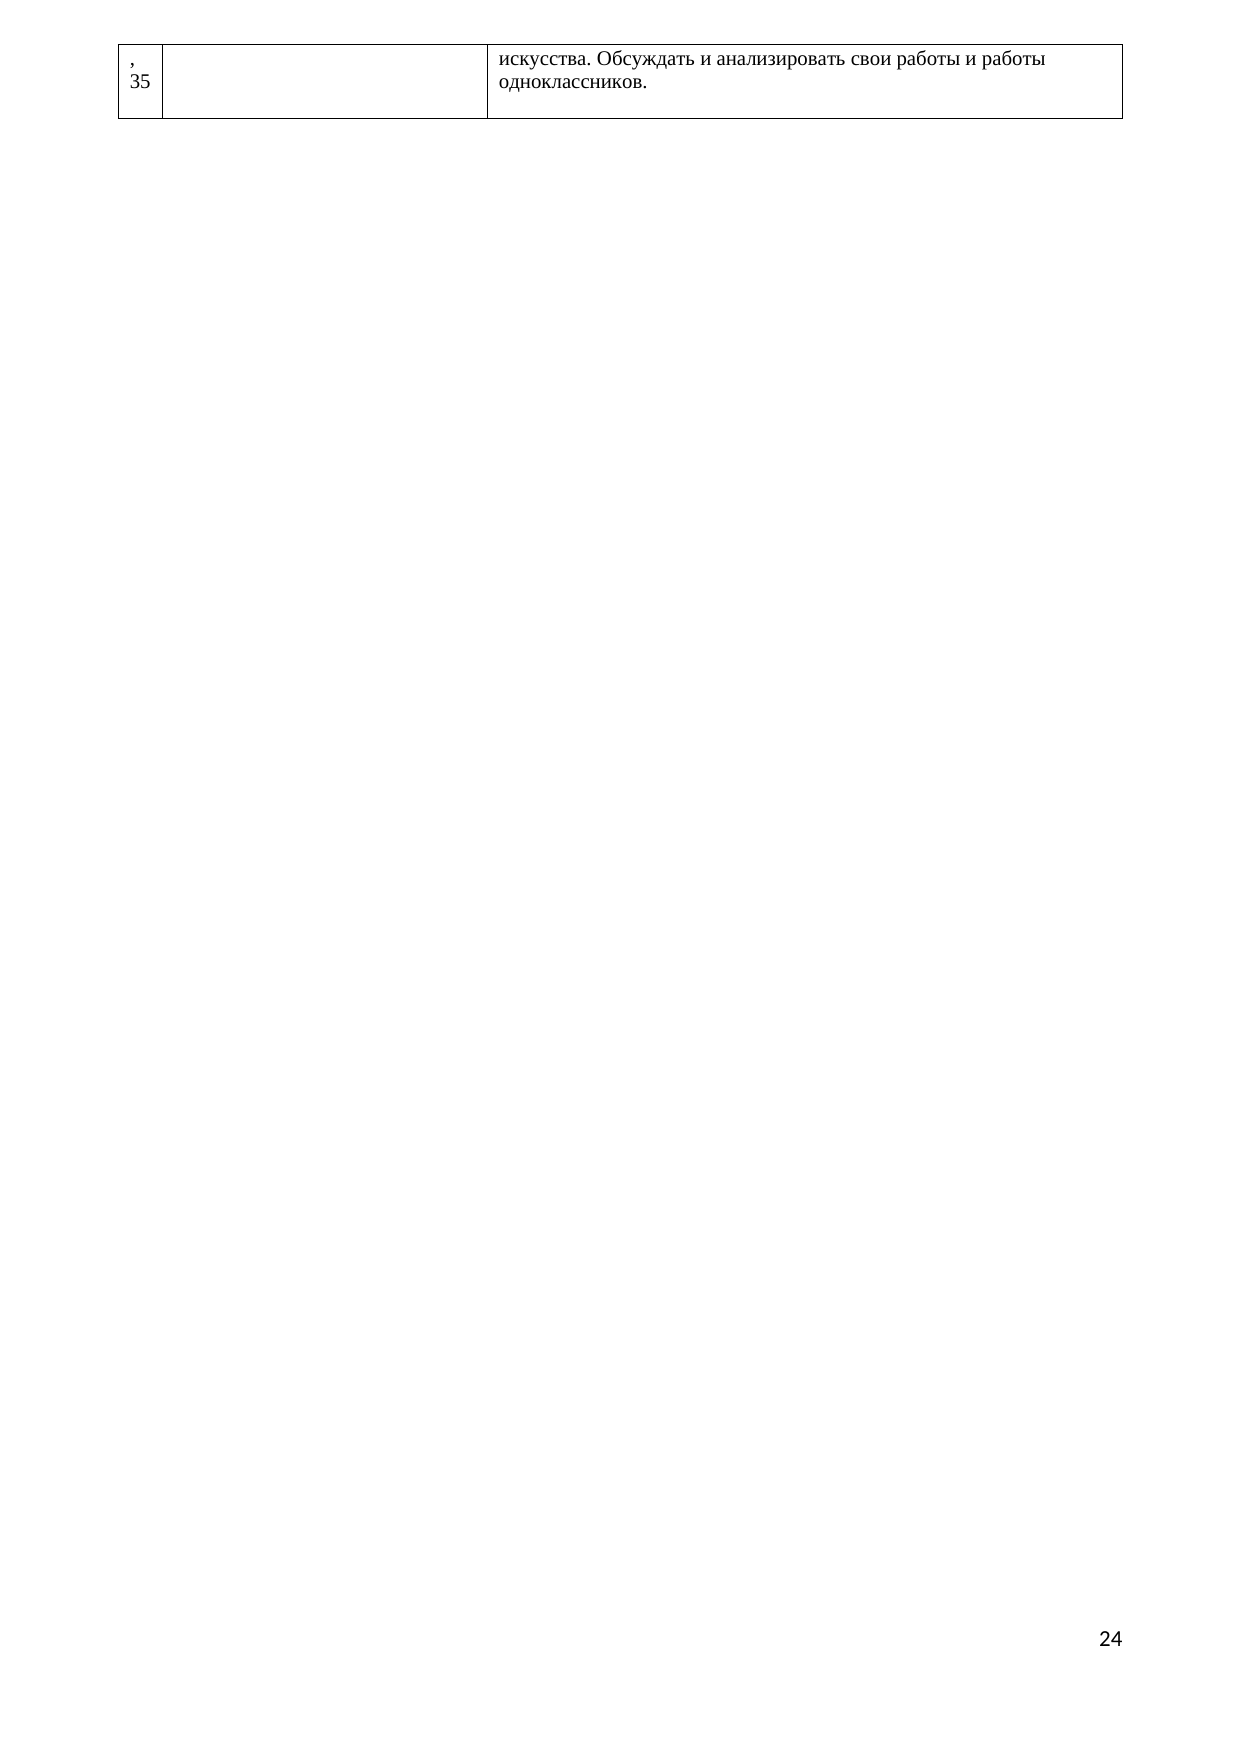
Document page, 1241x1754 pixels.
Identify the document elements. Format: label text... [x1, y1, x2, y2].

table_cell 34, 35 [119, 45, 162, 118]
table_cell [163, 45, 487, 118]
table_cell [488, 45, 1122, 118]
